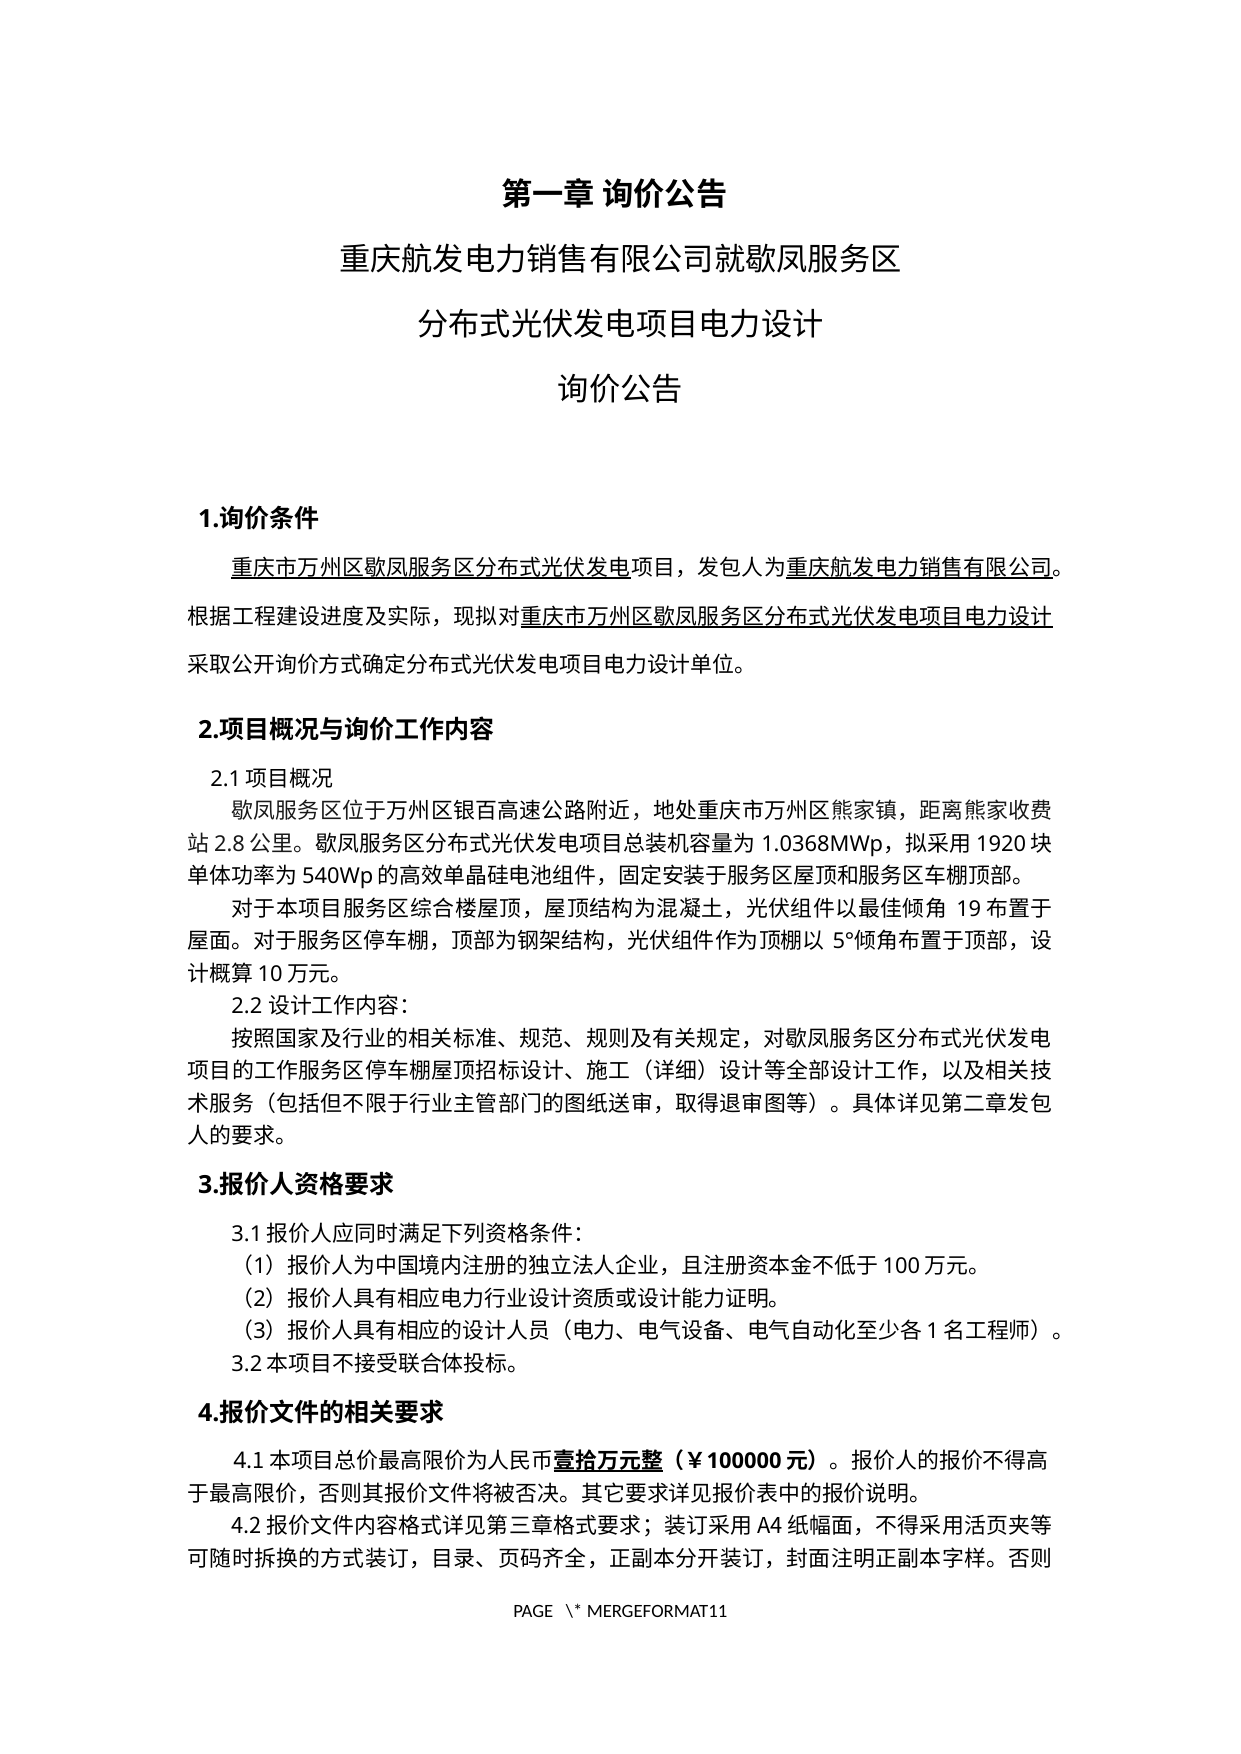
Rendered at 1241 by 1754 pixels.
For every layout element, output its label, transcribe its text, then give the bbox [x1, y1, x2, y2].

text 重庆市万州区歇凤服务区分布式光伏发电项目，发包人为重庆航发电力销售有限公司。根据工程建设进度及实际，现拟对重庆市万州区歇凤服务区分布式光伏发电项目电力设计采取公开询价方式确定分布式光伏发电项目电力设计单位。 [187, 549, 1053, 679]
text （1）报价人为中国境内注册的独立法人企业，且注册资本金不低于100万元。 [187, 1248, 1053, 1280]
text 按照国家及行业的相关标准、规范、规则及有关规定，对歇凤服务区分布式光伏发电项目的工作服务区停车棚屋顶招标设计、施工（详细）设计等全部设计工作，以及相关技术服务（包括但不限于行业主管部门的图纸送审，取得退审图等）。具体详见第二章发包人的要求。 [187, 1020, 1053, 1150]
text 歇凤服务区位于万州区银百高速公路附近，地处重庆市万州区熊家镇，距离熊家收费站2.8公里。歇凤服务区分布式光伏发电项目总装机容量为1.0368MWp，拟采用1920块单体功率为 540Wp的高效单晶硅电池组件，固定安装于服务区屋顶和服务区车棚顶部。 [187, 793, 1053, 890]
text 对于本项目服务区综合楼屋顶，屋顶结构为混凝土，光伏组件以最佳倾角 19布置于屋面。对于服务区停车棚，顶部为钢架结构，光伏组件作为顶棚以 5°倾角布置于顶部，设计概算10万元。 [187, 890, 1053, 988]
subtitle 2.项目概况与询价工作内容 [198, 695, 1041, 760]
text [187, 1508, 1053, 1573]
text 4.1本项目总价最高限价为人民币壹拾万元整（￥100000元）。报价人的报价不得高于最高限价，否则其报价文件将被否决。其它要求详见报价表中的报价说明。 [187, 1443, 1053, 1508]
text 3.1报价人应同时满足下列资格条件： [187, 1215, 1053, 1248]
text 3.2本项目不接受联合体投标。 [187, 1345, 1053, 1378]
text 重庆航发电力销售有限公司就歇凤服务区 [187, 224, 1053, 289]
text 询价公告 [187, 354, 1053, 419]
subtitle 1.询价条件 [198, 484, 1041, 549]
text （3）报价人具有相应的设计人员（电力、电气设备、电气自动化至少各1名工程师）。 [187, 1313, 1053, 1345]
text （2）报价人具有相应电力行业设计资质或设计能力证明。 [187, 1280, 1053, 1313]
text 2.1项目概况 [187, 760, 1053, 793]
text 分布式光伏发电项目电力设计 [187, 289, 1053, 354]
subtitle 3.报价人资格要求 [198, 1150, 1041, 1215]
subtitle 4.报价文件的相关要求 [198, 1378, 1041, 1443]
text 第一章 询价公告 [187, 159, 1041, 224]
text 2.2 设计工作内容： [187, 988, 1053, 1020]
